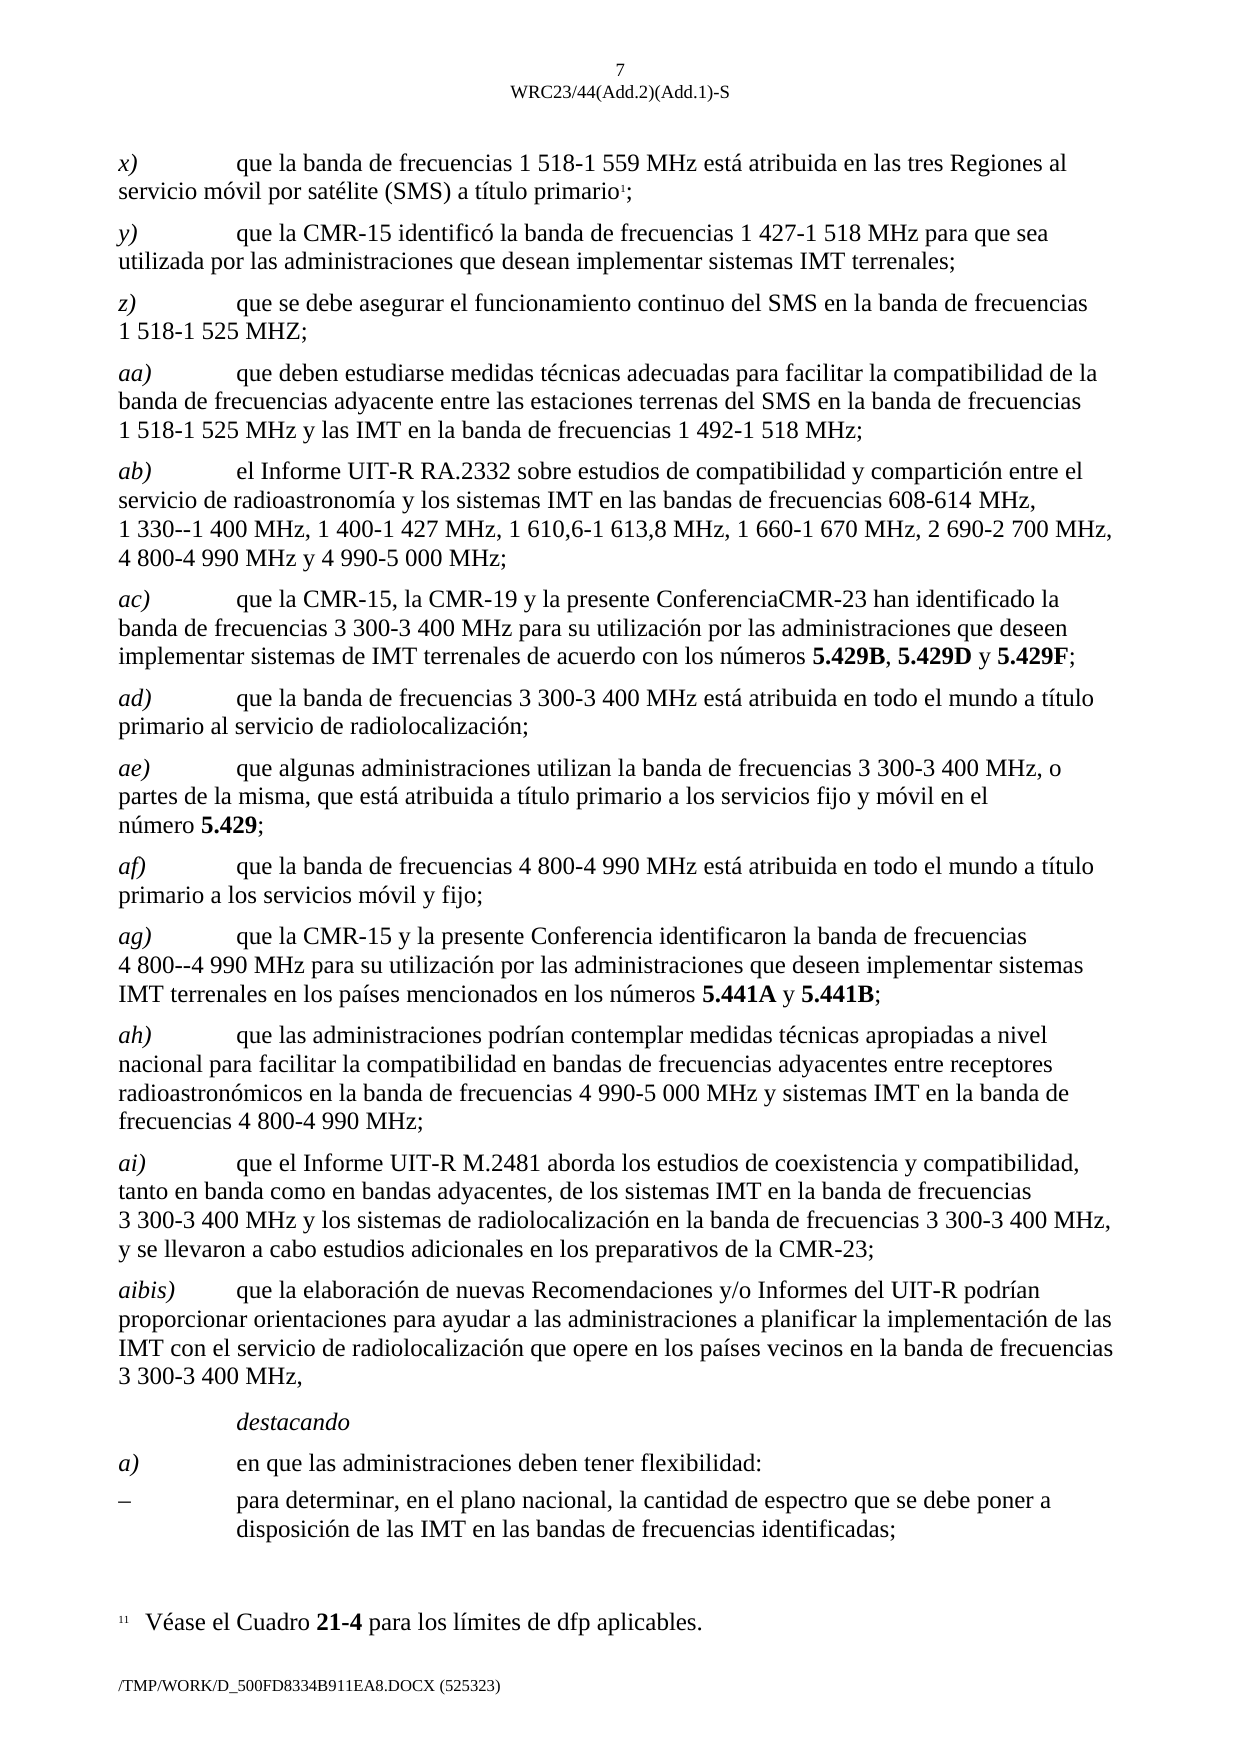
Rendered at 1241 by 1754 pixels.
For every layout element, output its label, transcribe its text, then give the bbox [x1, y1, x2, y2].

text ae) que algunas administraciones utilizan la banda de frecuencias 3 300-3 400 MHz, o partes de la misma, que está atribuida a título primario a los servicios fijo y móvil en el número 5.429; [118, 753, 1122, 839]
text ag) que la CMR-15 y la presente Conferencia identificaron la banda de frecuencias 4 8004 990 MHz para su utilización por las administraciones que deseen implementar sistemas IMT terrenales en los países mencionados en los números 5.441A y 5.441B; [118, 921, 1122, 1008]
text destacando [236, 1407, 1122, 1436]
text af) que la banda de frecuencias 4 800-4 990 MHz está atribuida en todo el mundo a título primario a los servicios móvil y fijo; [118, 851, 1122, 909]
text aa) que deben estudiarse medidas técnicas adecuadas para facilitar la compatibilidad de la banda de frecuencias adyacente entre las estaciones terrenas del SMS en la banda de frecuencias 1 518-1 525 MHz y las IMT en la banda de frecuencias 1 492-1 518 MHz; [118, 358, 1122, 444]
text x) que la banda de frecuencias 1 518-1 559 MHz está atribuida en las tres Regiones al servicio móvil por satélite (SMS) a título primario1; [118, 148, 1122, 205]
text a) en que las administraciones deben tener flexibilidad: [118, 1448, 1122, 1477]
text ac) que la CMR-15 y la han identificado la banda de frecuencias 3 300-3 400 MHz para su utilización por las administraciones que deseen implementar sistemas de IMT terrenales de acuerdo con los números 5.429B, 5.429D y 5.429F; [118, 584, 1122, 670]
text ad) que la banda de frecuencias 3 300-3 400 MHz está atribuida en todo el mundo a título primario al servicio de radiolocalización; [118, 683, 1122, 740]
text y) que la CMR-15 identificó la banda de frecuencias 1 427-1 518 MHz para que sea utilizada por las administraciones que desean implementar sistemas IMT terrenales; [118, 218, 1122, 275]
text ah) que las administraciones podrían contemplar medidas técnicas apropiadas a nivel nacional para facilitar la compatibilidad en bandas de frecuencias adyacentes entre receptores radioastronómicos en la banda de frecuencias 4 990-5 000 MHz y sistemas IMT en la banda de frecuencias 4 800-4 990 MHz [118, 1020, 1122, 1135]
text , [118, 1275, 1122, 1390]
text z) que se debe asegurar el funcionamiento continuo del SMS en la banda de frecuencias 1 518-1 525 MHZ; [118, 288, 1122, 345]
text ab) el Informe UIT-R RA.2332 sobre estudios de compatibilidad y compartición entre el servicio de radioastronomía y los sistemas IMT en las bandas de frecuencias 608-614 MHz, 1 3301 400 MHz, 1 400-1 427 MHz, 1 610,6-1 613,8 MHz, 1 660-1 670 MHz, 2 690-2 700 MHz, 4 800-4 990 MHz y 4 990-5 000 MHz; [118, 456, 1122, 571]
text – para determinar, en el plano nacional, la cantidad de espectro que se debe poner a disposición de las IMT en las bandas de frecuencias identificadas; [118, 1485, 1122, 1543]
